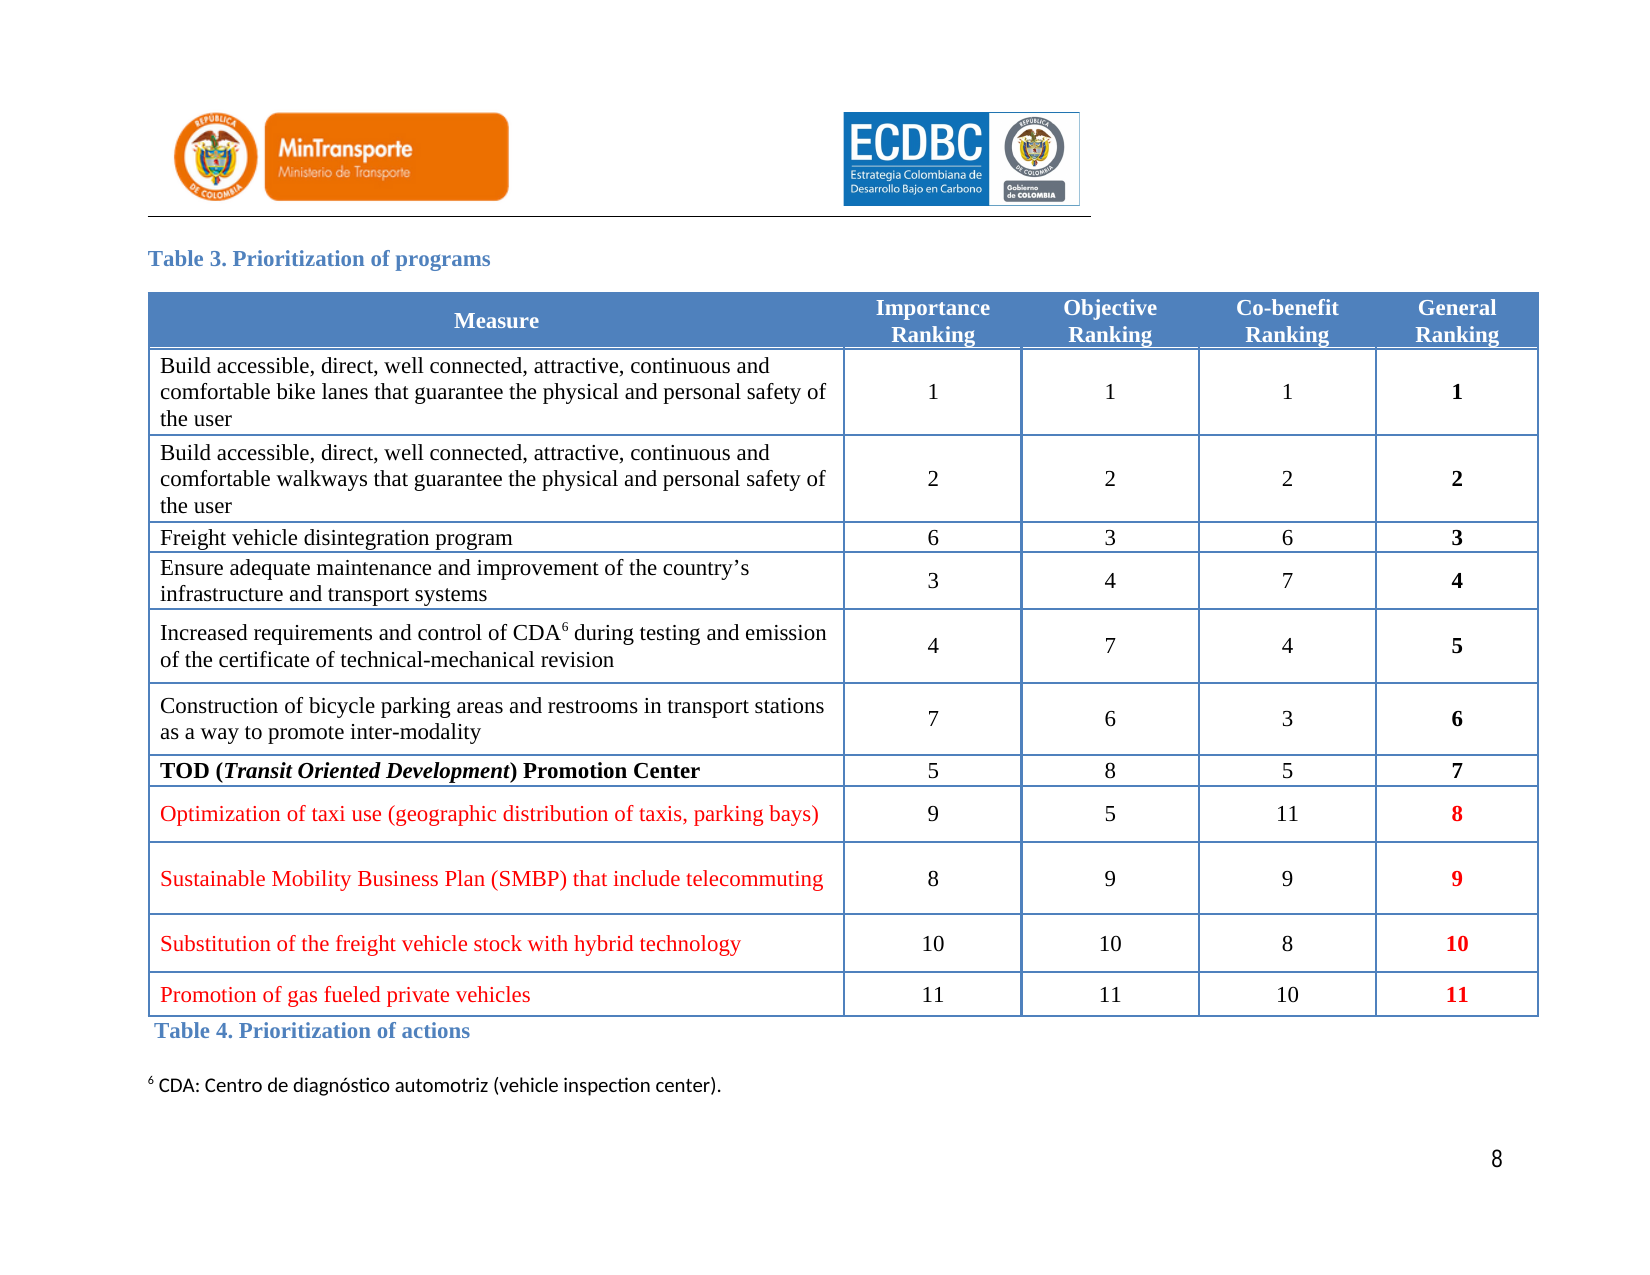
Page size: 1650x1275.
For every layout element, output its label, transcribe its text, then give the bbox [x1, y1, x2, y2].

table_cell 2 [1200, 436, 1375, 521]
table_cell Optimization of taxi use (geographic distribution of taxis, parking bays) [150, 787, 843, 841]
table_cell 7 [1377, 756, 1537, 785]
table_cell 9 [1377, 843, 1537, 913]
table_cell TOD (Transit Oriented Development) Promotion Center [150, 756, 843, 785]
table_cell 11 [1200, 787, 1375, 841]
table_cell 3 [1200, 684, 1375, 753]
table_cell 4 [845, 610, 1020, 682]
table_cell 1 [845, 350, 1020, 434]
table_cell 5 [1200, 756, 1375, 785]
text Table 3. Prioritization of programs [148, 245, 1502, 271]
table_cell Promotion of gas fueled private vehicles [150, 973, 843, 1014]
table_cell 6 [1200, 523, 1375, 551]
table_cell 4 [1023, 553, 1198, 608]
table_cell 6 [845, 523, 1020, 551]
picture [843, 112, 1080, 206]
table_cell 10 [1200, 973, 1375, 1014]
table_cell 1 [1023, 350, 1198, 434]
table_cell Substitution of the freight vehicle stock with hybrid technology [150, 915, 843, 971]
table_cell 6 [1377, 684, 1537, 753]
table_cell 1 [1200, 350, 1375, 434]
table_cell 4 [1200, 610, 1375, 682]
table_cell 7 [845, 684, 1020, 753]
table_cell 10 [1023, 915, 1198, 971]
table_cell 2 [1377, 436, 1537, 521]
table_cell 10 [845, 915, 1020, 971]
table_cell 10 [1377, 915, 1537, 971]
table_cell 9 [1023, 843, 1198, 913]
table_cell 9 [1200, 843, 1375, 913]
table_cell 11 [1377, 973, 1537, 1014]
table_cell 1 [1377, 350, 1537, 434]
table_cell Sustainable Mobility Business Plan (SMBP) that include telecommuting [150, 843, 843, 913]
table_cell 3 [1377, 523, 1537, 551]
table_cell Construction of bicycle parking areas and restrooms in transport stations as a way to promote inter-modality [150, 684, 843, 753]
table_cell 3 [1023, 523, 1198, 551]
picture [158, 101, 514, 216]
table_header Measure [150, 294, 843, 347]
table_cell Ensure adequate maintenance and improvement of the country’s infrastructure and transport systems [150, 553, 843, 608]
table_cell Build accessible, direct, well connected, attractive, continuous and comfortable bike lanes that guarantee the physical and personal safety of the user [150, 350, 843, 434]
table_cell 9 [845, 787, 1020, 841]
table_cell 7 [1023, 610, 1198, 682]
table_header General Ranking [1377, 294, 1537, 347]
table_cell 4 [1377, 553, 1537, 608]
table_cell 8 [1023, 756, 1198, 785]
table_cell 8 [1200, 915, 1375, 971]
table_cell 2 [845, 436, 1020, 521]
table_cell Build accessible, direct, well connected, attractive, continuous and comfortable walkways that guarantee the physical and personal safety of the user [150, 436, 843, 521]
table_cell 11 [1023, 973, 1198, 1014]
table_cell Freight vehicle disintegration program [150, 523, 843, 551]
table_cell 5 [845, 756, 1020, 785]
table_header Objective Ranking [1023, 294, 1198, 347]
table_cell 8 [845, 843, 1020, 913]
table_cell 7 [1200, 553, 1375, 608]
table_cell 8 [1377, 787, 1537, 841]
table_cell 11 [845, 973, 1020, 1014]
text Table 4. Prioritization of actions [148, 1017, 1502, 1043]
table_cell 3 [845, 553, 1020, 608]
table_header Co-benefit Ranking [1200, 294, 1375, 347]
table_cell Increased requirements and control of CDA during testing and emission of the certificate of technical-mechanical revision [150, 610, 843, 682]
table_header Importance Ranking [845, 294, 1020, 347]
table_cell 5 [1023, 787, 1198, 841]
table_cell 6 [1023, 684, 1198, 753]
table_cell 2 [1023, 436, 1198, 521]
table_cell 5 [1377, 610, 1537, 682]
